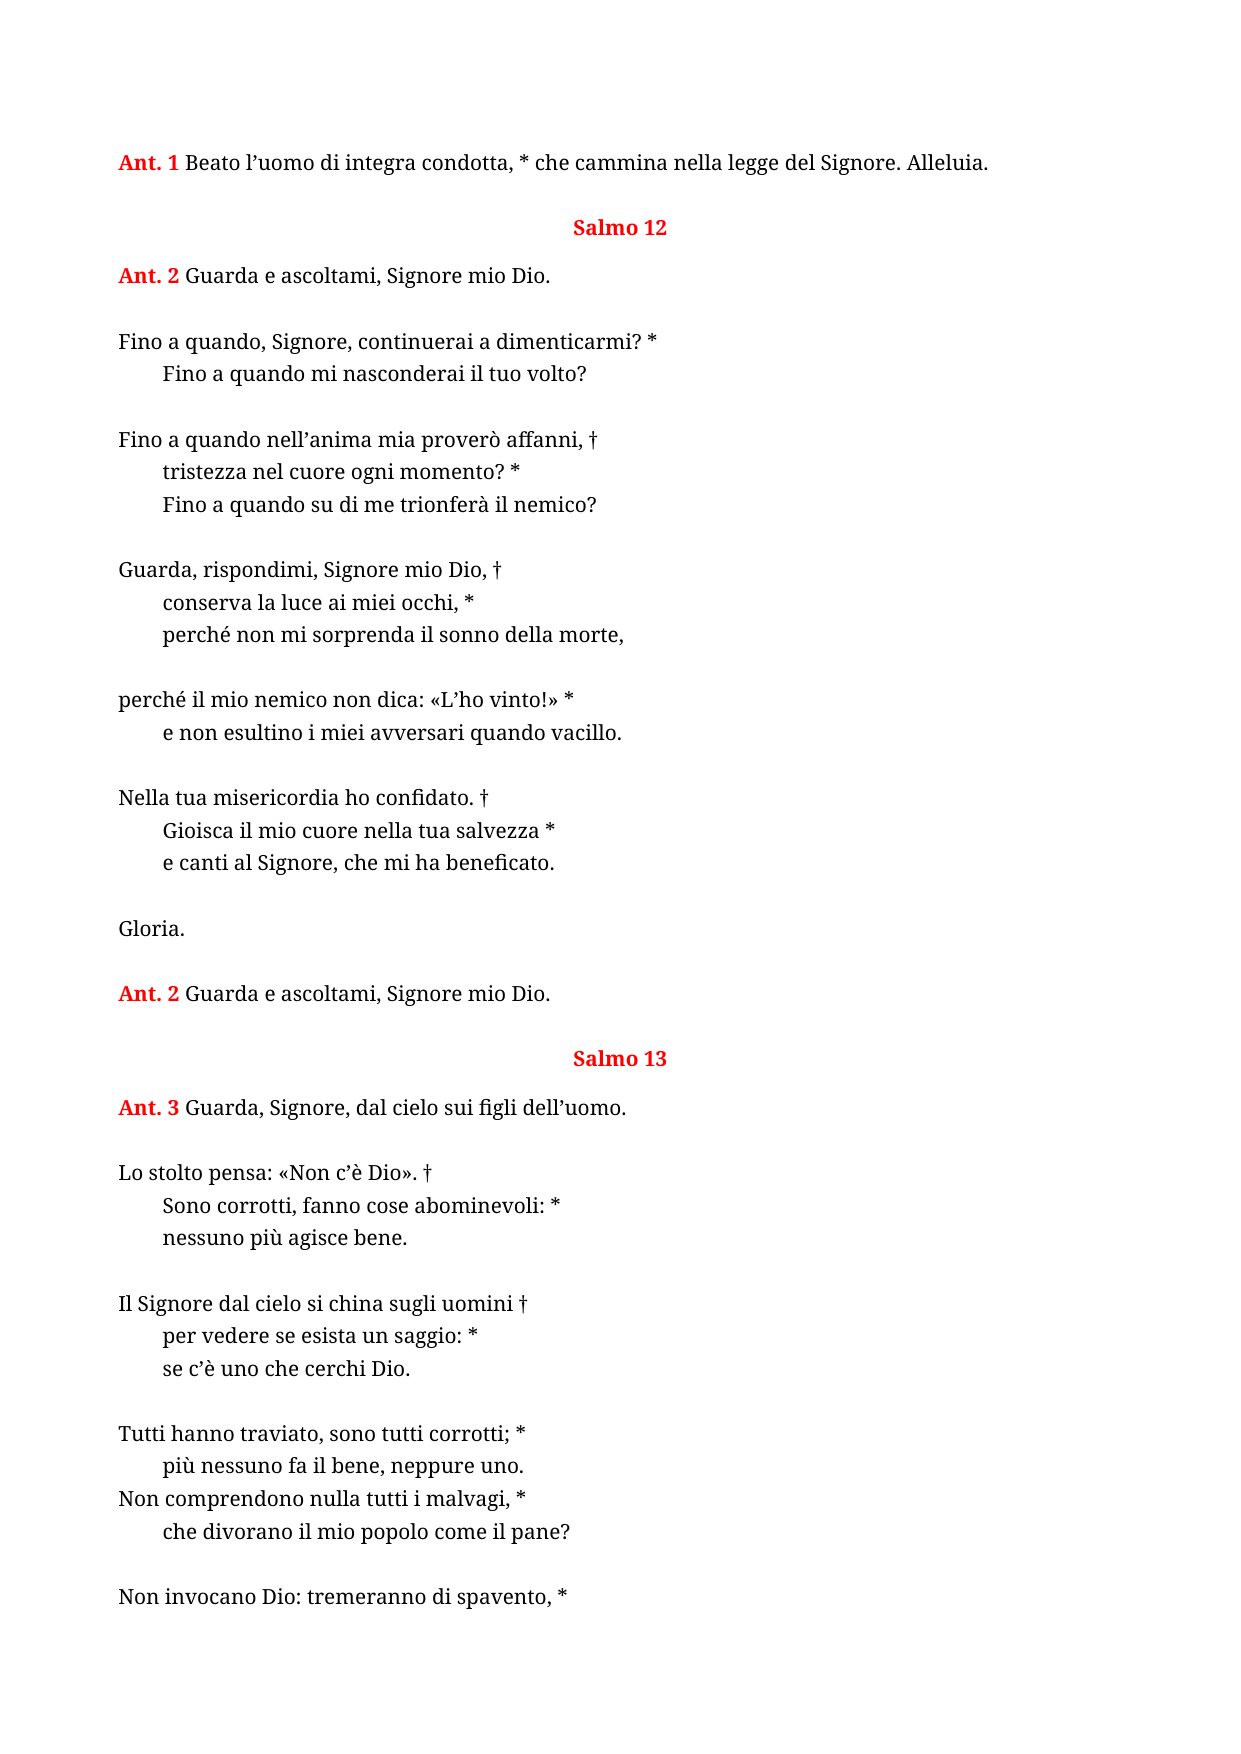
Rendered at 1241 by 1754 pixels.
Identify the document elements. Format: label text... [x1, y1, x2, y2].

text Ant. 2 Guarda e ascoltami, Signore mio Dio. [118, 979, 1122, 1007]
text Tutti hanno traviato, sono tutti corrotti; * [118, 1419, 1122, 1447]
text per vedere se esista un saggio: * [118, 1321, 1122, 1350]
text Gloria. [118, 914, 1122, 942]
text Salmo 13 [118, 1044, 1122, 1073]
text Nella tua misericordia ho confidato. † [118, 783, 1122, 812]
text conserva la luce ai miei occhi, * [118, 588, 1122, 616]
text che divorano il mio popolo come il pane? [118, 1517, 1122, 1545]
text Ant. 3 Guarda, Signore, dal cielo sui figli dell’uomo. [118, 1093, 1122, 1121]
text Ant. 2 Guarda e ascoltami, Signore mio Dio. [118, 262, 1122, 290]
text nessuno più agisce bene. [118, 1223, 1122, 1252]
text Fino a quando nell’anima mia proverò affanni, † [118, 425, 1122, 453]
text perché il mio nemico non dica: «L’ho vinto!» * [118, 686, 1122, 714]
text Fino a quando, Signore, continuerai a dimenticarmi? * [118, 327, 1122, 355]
text Guarda, rispondimi, Signore mio Dio, † [118, 555, 1122, 583]
text Salmo 12 [118, 213, 1122, 241]
text e non esultino i miei avversari quando vacillo. [118, 718, 1122, 747]
text Sono corrotti, fanno cose abominevoli: * [118, 1191, 1122, 1219]
text se c’è uno che cerchi Dio. [118, 1354, 1122, 1382]
text Non comprendono nulla tutti i malvagi, * [118, 1484, 1122, 1513]
text Fino a quando su di me trionferà il nemico? [118, 490, 1122, 518]
text Il Signore dal cielo si china sugli uomini † [118, 1289, 1122, 1317]
text e canti al Signore, che mi ha beneficato. [118, 848, 1122, 877]
text Fino a quando mi nasconderai il tuo volto? [118, 359, 1122, 388]
text Non invocano Dio: tremeranno di spavento, * [118, 1582, 1122, 1611]
text più nessuno fa il bene, neppure uno. [118, 1452, 1122, 1480]
text Ant. 1 Beato l’uomo di integra condotta, * che cammina nella legge del Signore. Alleluia. [118, 148, 1122, 176]
text tristezza nel cuore ogni momento? * [118, 457, 1122, 486]
text Lo stolto pensa: «Non c’è Dio». † [118, 1158, 1122, 1187]
text perché non mi sorprenda il sonno della morte, [118, 620, 1122, 649]
text Gioisca il mio cuore nella tua salvezza * [118, 816, 1122, 844]
